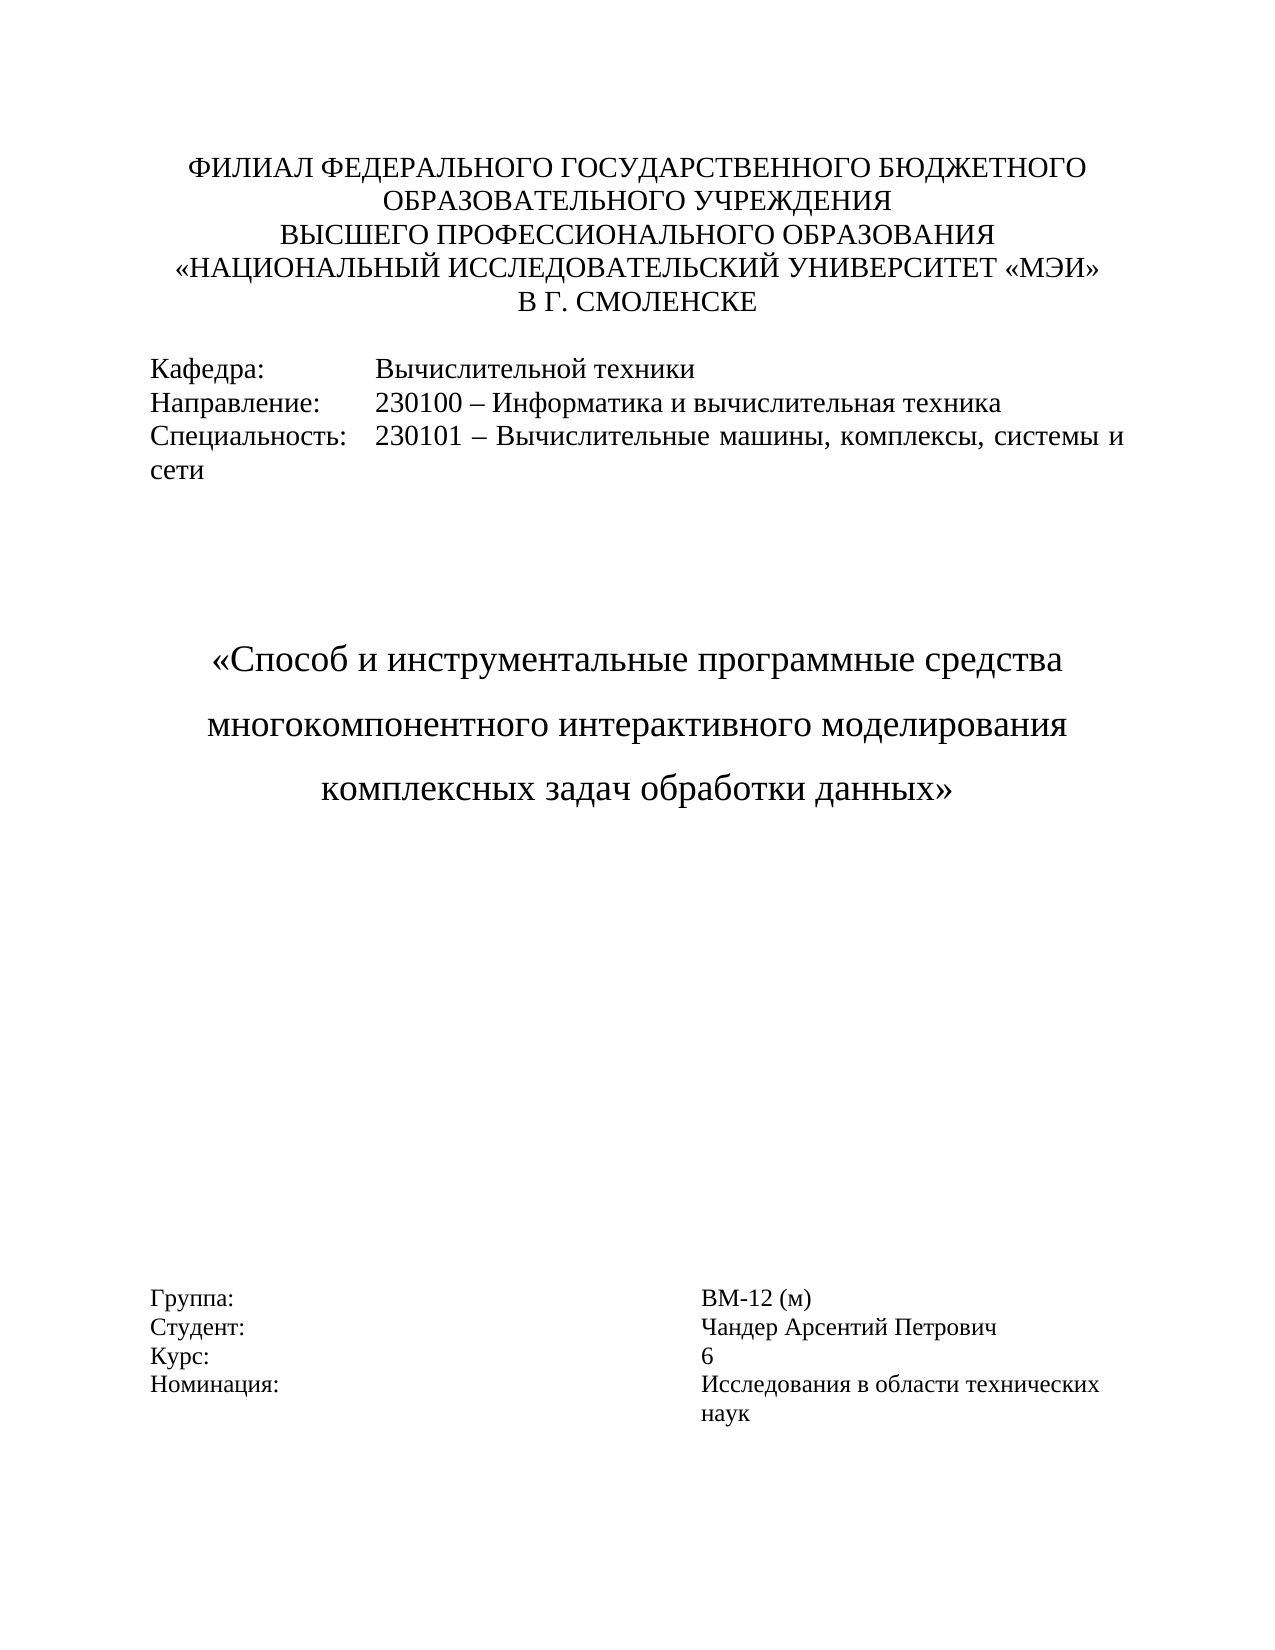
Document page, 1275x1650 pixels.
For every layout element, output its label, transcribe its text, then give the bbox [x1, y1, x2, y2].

text В Г. СМОЛЕНСКЕ [150, 284, 1125, 318]
table_header ВМ-12 (м) Чандер Арсентий Петрович 6 Исследования в области технических наук [690, 1283, 1136, 1427]
table_header Группа: Студент: Курс: Номинация: [139, 1283, 689, 1427]
text «Способ и инструментальные программные средства многокомпонентного интерактивного моделирования комплексных задач обработки данных» [150, 636, 1125, 809]
text ФИЛИАЛ ФЕДЕРАЛЬНОГО ГОСУДАРСТВЕННОГО БЮДЖЕТНОГО [150, 150, 1125, 183]
text Кафедра: Вычислительной техники [150, 351, 1125, 385]
text «НАЦИОНАЛЬНЫЙ ИССЛЕДОВАТЕЛЬСКИЙ УНИВЕРСИТЕТ «МЭИ» [150, 251, 1125, 284]
text Специальность: 230101 – Вычислительные машины, комплексы, системы и сети [150, 418, 1125, 485]
text Направление: 230100 – Информатика и вычислительная техника [150, 385, 1125, 418]
text ВЫСШЕГО ПРОФЕССИОНАЛЬНОГО ОБРАЗОВАНИЯ [150, 217, 1125, 251]
text ОБРАЗОВАТЕЛЬНОГО УЧРЕЖДЕНИЯ [150, 183, 1125, 217]
